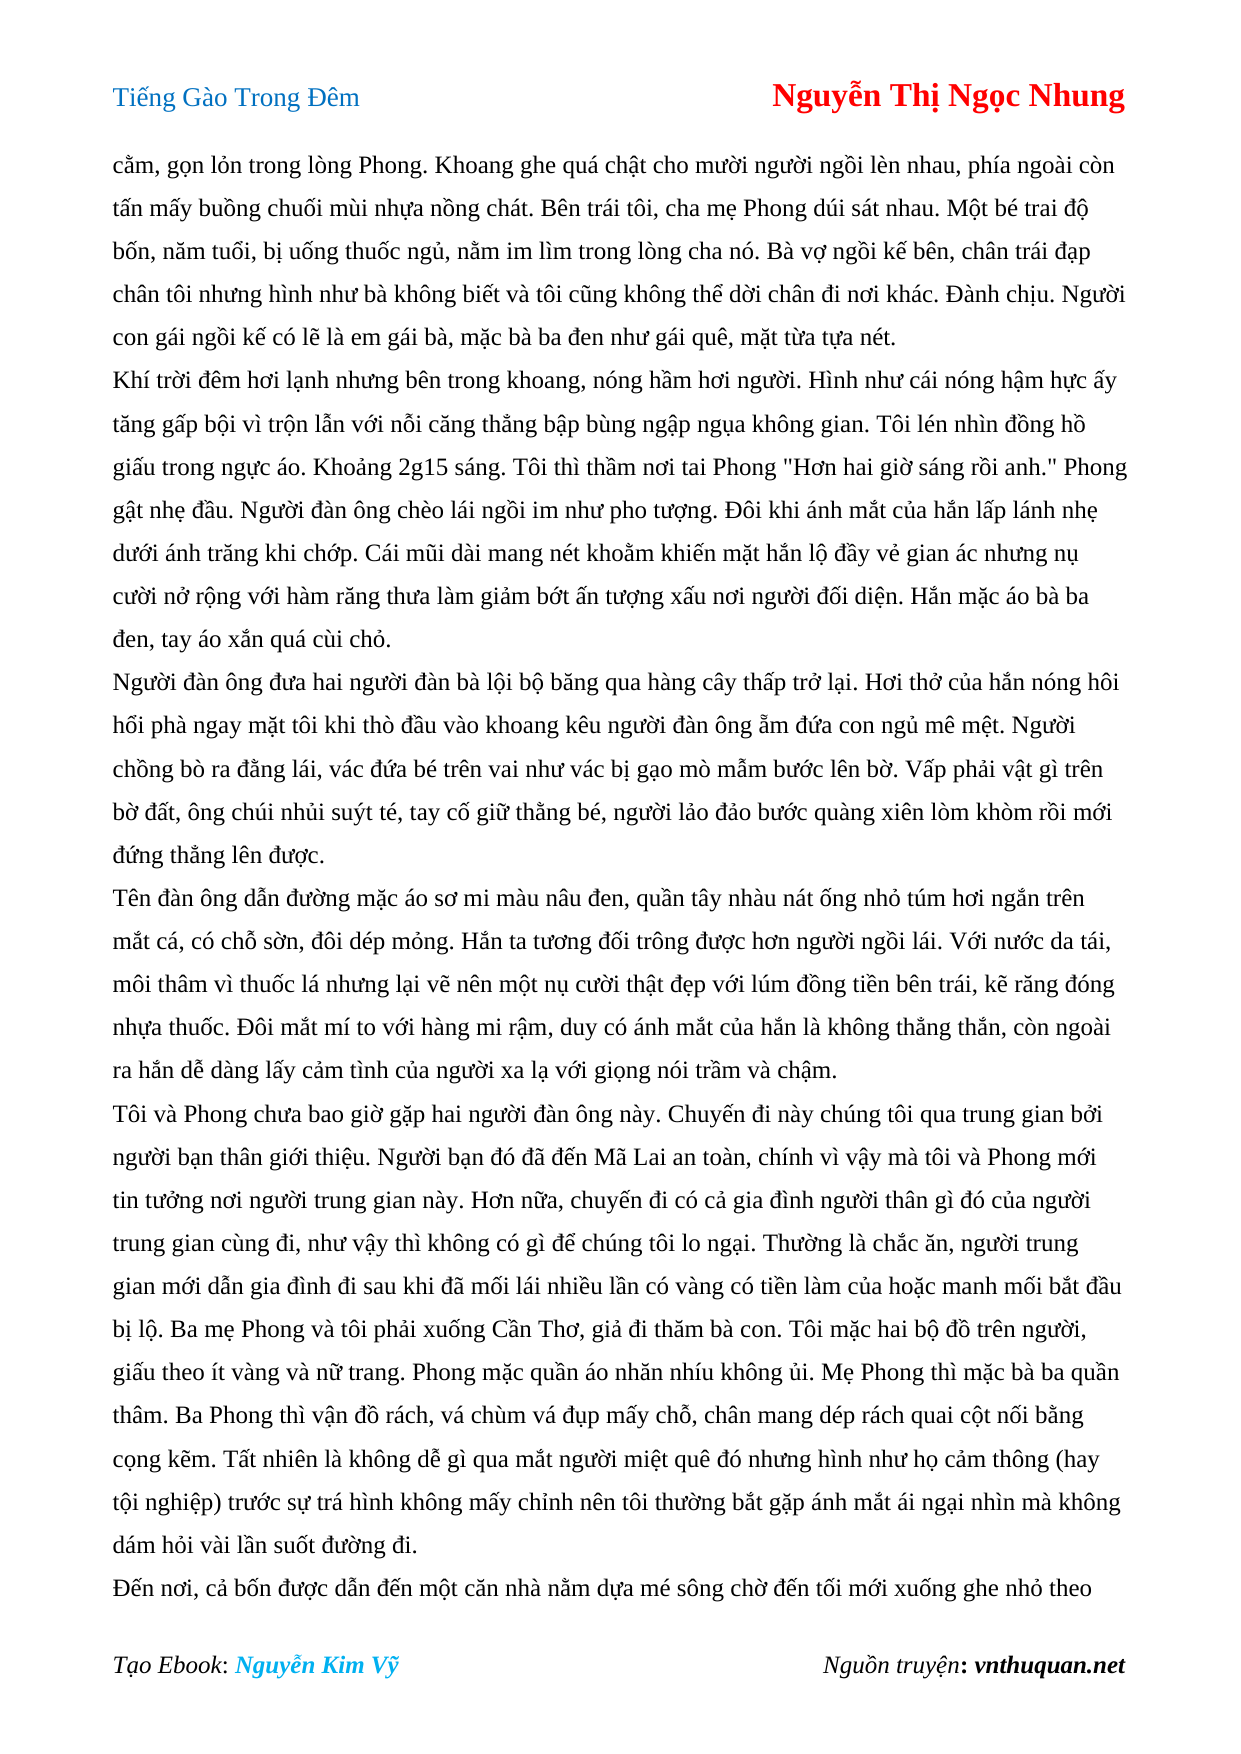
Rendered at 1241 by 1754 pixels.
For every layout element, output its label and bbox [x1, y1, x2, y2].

text [112, 150, 1128, 1602]
